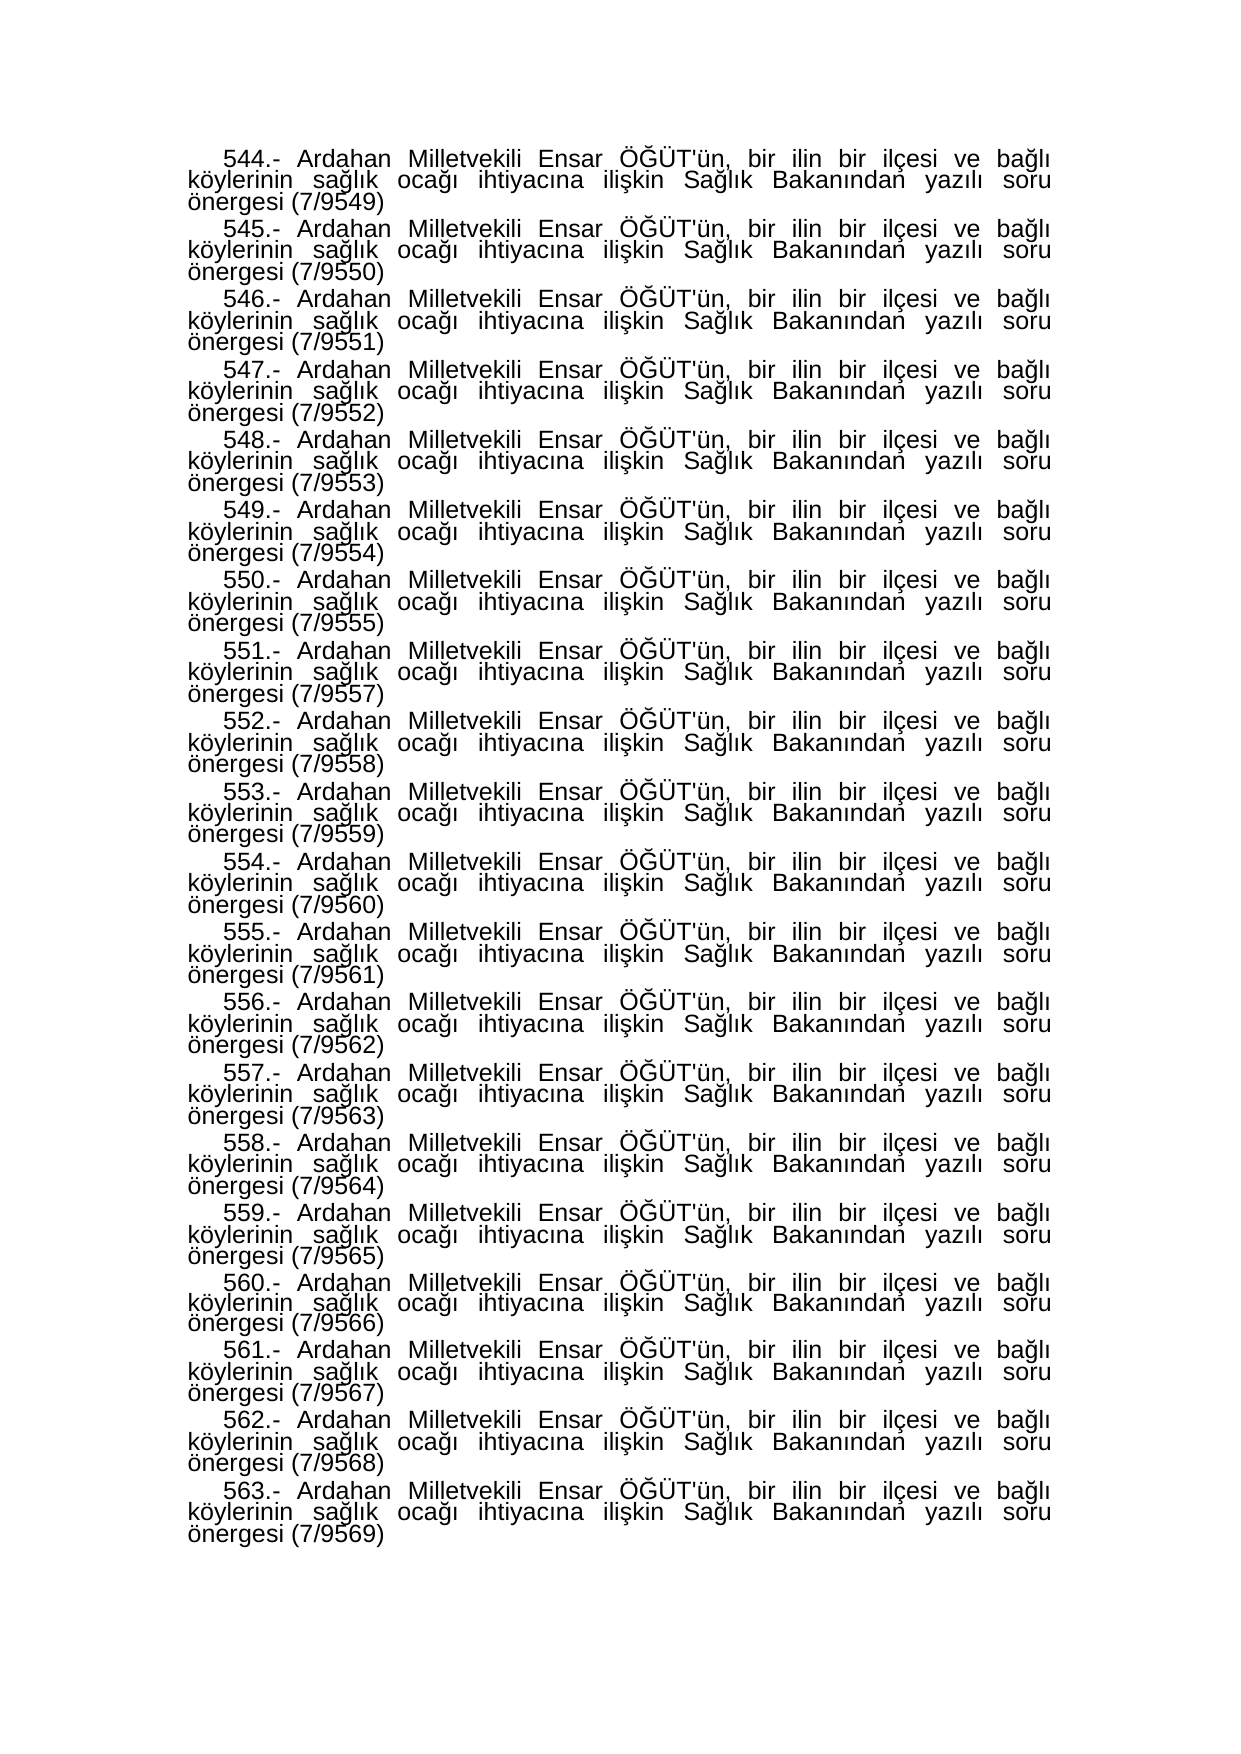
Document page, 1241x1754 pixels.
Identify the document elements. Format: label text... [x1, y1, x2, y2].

text 551. - Ardahan Milletvekili Ensar ÖĞÜT'ün, bir ilin bir ilçesi ve bağlı köylerinin sağlık ocağı ihtiyacına ilişkin Sağlık Bakanından yazılı soru önergesi (7/9557) [187, 642, 1053, 707]
text 548. - Ardahan Milletvekili Ensar ÖĞÜT'ün, bir ilin bir ilçesi ve bağlı köylerinin sağlık ocağı ihtiyacına ilişkin Sağlık Bakanından yazılı soru önergesi (7/9553) [187, 431, 1053, 496]
text 546. - Ardahan Milletvekili Ensar ÖĞÜT'ün, bir ilin bir ilçesi ve bağlı köylerinin sağlık ocağı ihtiyacına ilişkin Sağlık Bakanından yazılı soru önergesi (7/9551) [187, 291, 1053, 355]
text 557. - Ardahan Milletvekili Ensar ÖĞÜT'ün, bir ilin bir ilçesi ve bağlı köylerinin sağlık ocağı ihtiyacına ilişkin Sağlık Bakanından yazılı soru önergesi (7/9563) [187, 1064, 1053, 1128]
text 556. - Ardahan Milletvekili Ensar ÖĞÜT'ün, bir ilin bir ilçesi ve bağlı köylerinin sağlık ocağı ihtiyacına ilişkin Sağlık Bakanından yazılı soru önergesi (7/9562) [187, 994, 1053, 1058]
text 554. - Ardahan Milletvekili Ensar ÖĞÜT'ün, bir ilin bir ilçesi ve bağlı köylerinin sağlık ocağı ihtiyacına ilişkin Sağlık Bakanından yazılı soru önergesi (7/9560) [187, 853, 1053, 917]
text 559. - Ardahan Milletvekili Ensar ÖĞÜT'ün, bir ilin bir ilçesi ve bağlı köylerinin sağlık ocağı ihtiyacına ilişkin Sağlık Bakanından yazılı soru önergesi (7/9565) [187, 1205, 1053, 1269]
text 549. - Ardahan Milletvekili Ensar ÖĞÜT'ün, bir ilin bir ilçesi ve bağlı köylerinin sağlık ocağı ihtiyacına ilişkin Sağlık Bakanından yazılı soru önergesi (7/9554) [187, 502, 1053, 566]
text 560. - Ardahan Milletvekili Ensar ÖĞÜT'ün, bir ilin bir ilçesi ve bağlı köylerinin sağlık ocağı ihtiyacına ilişkin Sağlık Bakanından yazılı soru önergesi (7/9566) [187, 1275, 1053, 1336]
text 555. - Ardahan Milletvekili Ensar ÖĞÜT'ün, bir ilin bir ilçesi ve bağlı köylerinin sağlık ocağı ihtiyacına ilişkin Sağlık Bakanından yazılı soru önergesi (7/9561) [187, 923, 1053, 988]
text 558. - Ardahan Milletvekili Ensar ÖĞÜT'ün, bir ilin bir ilçesi ve bağlı köylerinin sağlık ocağı ihtiyacına ilişkin Sağlık Bakanından yazılı soru önergesi (7/9564) [187, 1134, 1053, 1199]
text 561. - Ardahan Milletvekili Ensar ÖĞÜT'ün, bir ilin bir ilçesi ve bağlı köylerinin sağlık ocağı ihtiyacına ilişkin Sağlık Bakanından yazılı soru önergesi (7/9567) [187, 1342, 1053, 1406]
text 552. - Ardahan Milletvekili Ensar ÖĞÜT'ün, bir ilin bir ilçesi ve bağlı köylerinin sağlık ocağı ihtiyacına ilişkin Sağlık Bakanından yazılı soru önergesi (7/9558) [187, 712, 1053, 777]
text 563. - Ardahan Milletvekili Ensar ÖĞÜT'ün, bir ilin bir ilçesi ve bağlı köylerinin sağlık ocağı ihtiyacına ilişkin Sağlık Bakanından yazılı soru önergesi (7/9569) [187, 1482, 1053, 1547]
text 562. - Ardahan Milletvekili Ensar ÖĞÜT'ün, bir ilin bir ilçesi ve bağlı köylerinin sağlık ocağı ihtiyacına ilişkin Sağlık Bakanından yazılı soru önergesi (7/9568) [187, 1412, 1053, 1476]
text 547. - Ardahan Milletvekili Ensar ÖĞÜT'ün, bir ilin bir ilçesi ve bağlı köylerinin sağlık ocağı ihtiyacına ilişkin Sağlık Bakanından yazılı soru önergesi (7/9552) [187, 361, 1053, 425]
text 544. - Ardahan Milletvekili Ensar ÖĞÜT'ün, bir ilin bir ilçesi ve bağlı köylerinin sağlık ocağı ihtiyacına ilişkin Sağlık Bakanından yazılı soru önergesi (7/9549) [187, 150, 1053, 214]
text 545. - Ardahan Milletvekili Ensar ÖĞÜT'ün, bir ilin bir ilçesi ve bağlı köylerinin sağlık ocağı ihtiyacına ilişkin Sağlık Bakanından yazılı soru önergesi (7/9550) [187, 220, 1053, 285]
text 553. - Ardahan Milletvekili Ensar ÖĞÜT'ün, bir ilin bir ilçesi ve bağlı köylerinin sağlık ocağı ihtiyacına ilişkin Sağlık Bakanından yazılı soru önergesi (7/9559) [187, 783, 1053, 847]
text 550. - Ardahan Milletvekili Ensar ÖĞÜT'ün, bir ilin bir ilçesi ve bağlı köylerinin sağlık ocağı ihtiyacına ilişkin Sağlık Bakanından yazılı soru önergesi (7/9555) [187, 572, 1053, 636]
